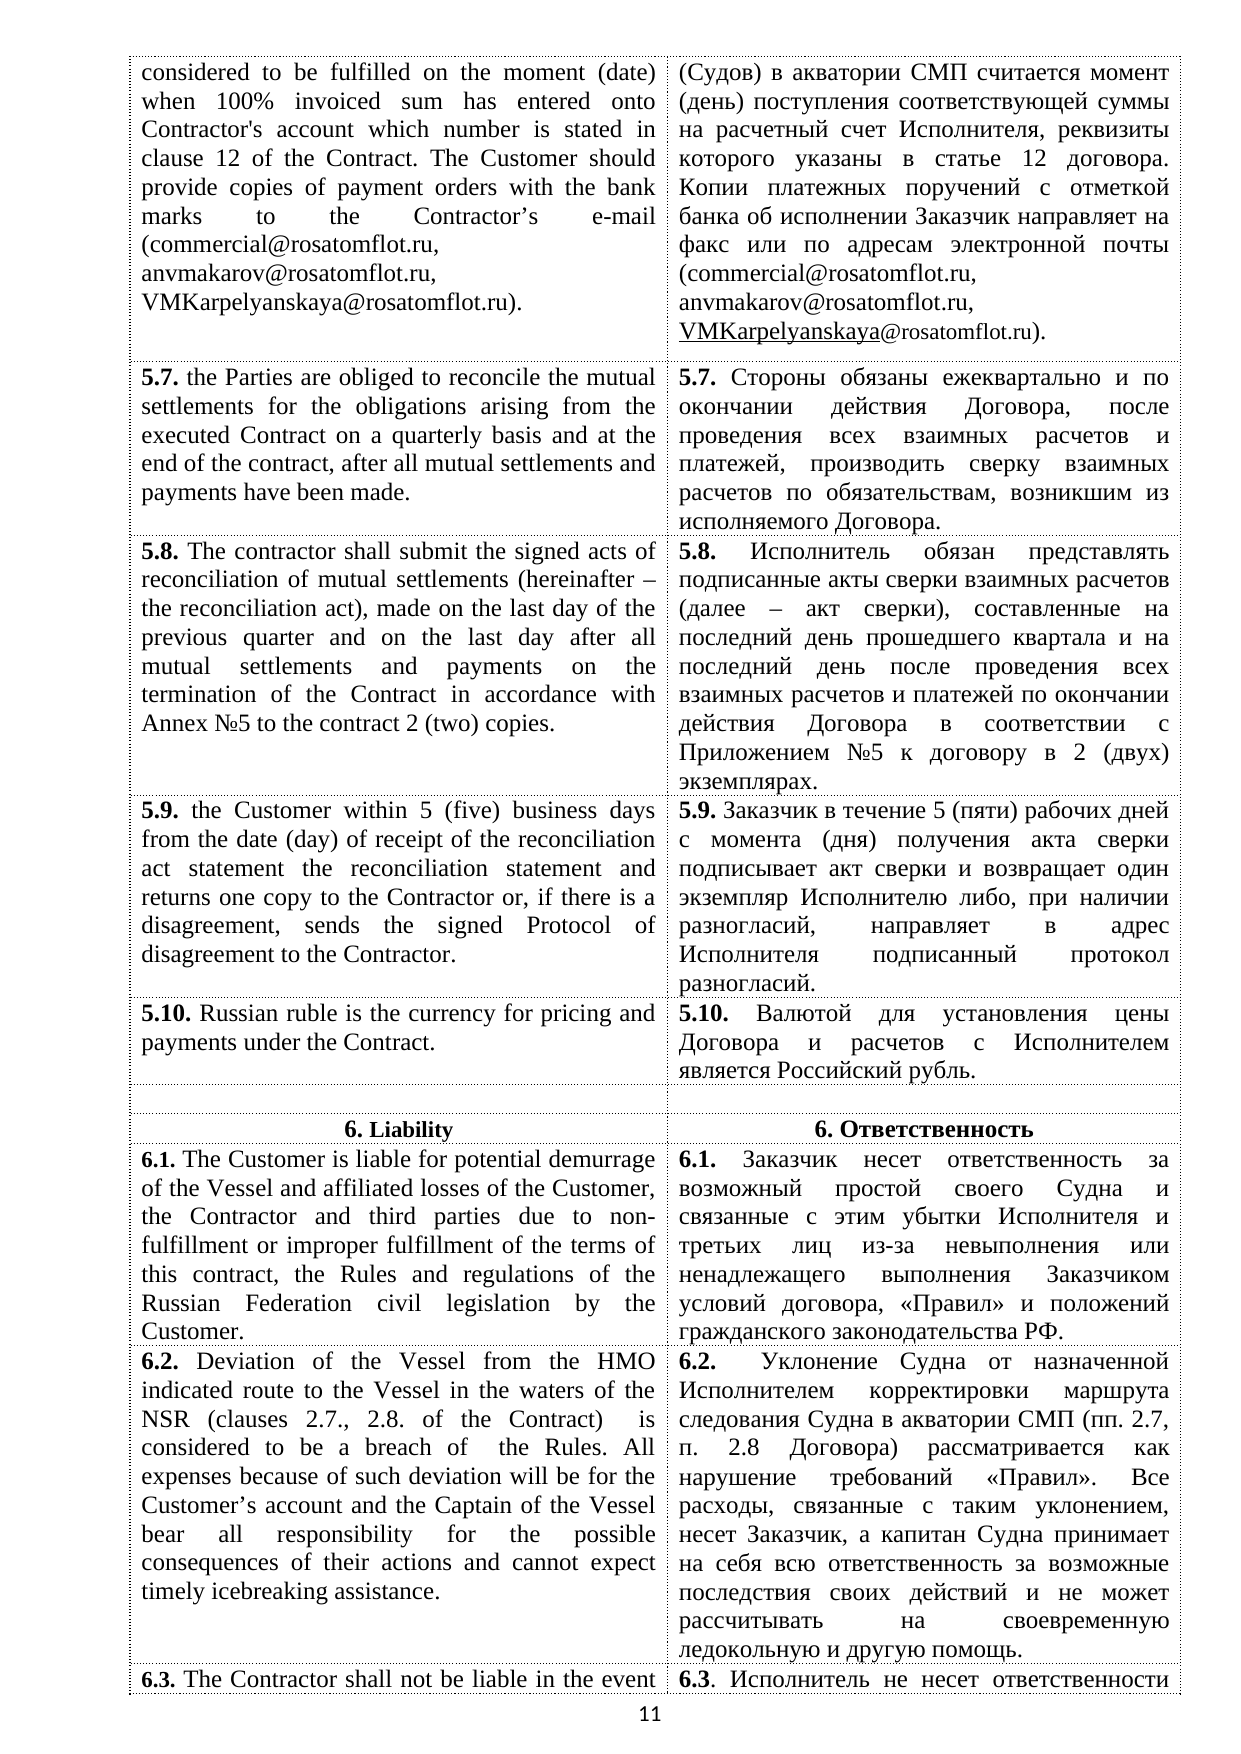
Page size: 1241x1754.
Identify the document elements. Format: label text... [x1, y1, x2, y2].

table_cell 5.10. Валютой для установления цены Договора и расчетов с Исполнителем является Российский рубль. [668, 997, 1181, 1084]
table_cell 6.1. The Customer is liable for potential demurrage of the Vessel and affiliated losses of the Customer, the Contractor and third parties due to non-fulfillment or improper fulfillment of the terms of this contract, the Rules and regulations of the Russian Federation civil legislation by the Customer. [130, 1143, 667, 1345]
table_cell 6.2. Уклонение Судна от назначенной Исполнителем корректировки маршрута следования Судна в акватории СМП (пп. 2.7, п. 2.8 Договора) рассматривается как нарушение требований «Правил». Все расходы, связанные с таким уклонением, несет Заказчик, а капитан Судна принимает на себя всю ответственность за возможные последствия своих действий и не может рассчитывать на своевременную ледокольную и другую помощь. [668, 1345, 1181, 1663]
table_cell 5.7. the Parties are obliged to reconcile the mutual settlements for the obligations arising from the executed Contract on a quarterly basis and at the end of the contract, after all mutual settlements and payments have been made. [130, 361, 667, 535]
table_cell [668, 1084, 1181, 1113]
table_cell 5.7. Стороны обязаны ежеквартально и по окончании действия Договора, после проведения всех взаимных расчетов и платежей, производить сверку взаимных расчетов по обязательствам, возникшим из исполняемого Договора. [668, 361, 1181, 535]
table_cell 5.8. The contractor shall submit the signed acts of reconciliation of mutual settlements (hereinafter – the reconciliation act), made on the last day of the previous quarter and on the last day after all mutual settlements and payments on the termination of the Contract in accordance with Annex №5 to the contract 2 (two) copies. [130, 535, 667, 794]
table_cell [130, 1084, 667, 1113]
table_cell 5.10. Russian ruble is the currency for pricing and payments under the Contract. [130, 997, 667, 1084]
table_cell 5.9. Заказчик в течение 5 (пяти) рабочих дней с момента (дня) получения акта сверки подписывает акт сверки и возвращает один экземпляр Исполнителю либо, при наличии разногласий, направляет в адрес Исполнителя подписанный протокол разногласий. [668, 795, 1181, 997]
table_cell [130, 56, 667, 361]
table_cell 5.8. Исполнитель обязан представлять подписанные акты сверки взаимных расчетов (далее – акт сверки), составленные на последний день прошедшего квартала и на последний день после проведения всех взаимных расчетов и платежей по окончании действия Договора в соответствии с Приложением №5 к договору в 2 (двух) экземплярах. [668, 535, 1181, 794]
table_cell 6. Ответственность [668, 1113, 1181, 1143]
table_cell 6.1. Заказчик несет ответственность за возможный простой своего Судна и связанные с этим убытки Исполнителя и третьих лиц из-за невыполнения или ненадлежащего выполнения Заказчиком условий договора, «Правил» и положений гражданского законодательства РФ. [668, 1143, 1181, 1345]
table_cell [130, 1663, 667, 1693]
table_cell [668, 1663, 1181, 1693]
table_cell 5.9. the Customer within 5 (five) business days from the date (day) of receipt of the reconciliation act statement the reconciliation statement and returns one copy to the Contractor or, if there is a disagreement, sends the signed Protocol of disagreement to the Contractor. [130, 795, 667, 997]
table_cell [668, 56, 1181, 361]
table_cell 6.2. Deviation of the Vessel from the HMO indicated route to the Vessel in the waters of the NSR (clauses 2.7., 2.8. of the Contract) is considered to be a breach of the Rules. All expenses because of such deviation will be for the Customer’s account and the Captain of the Vessel bear all responsibility for the possible consequences of their actions and cannot expect timely icebreaking assistance. [130, 1345, 667, 1663]
table_cell 6. Liability [130, 1113, 667, 1143]
